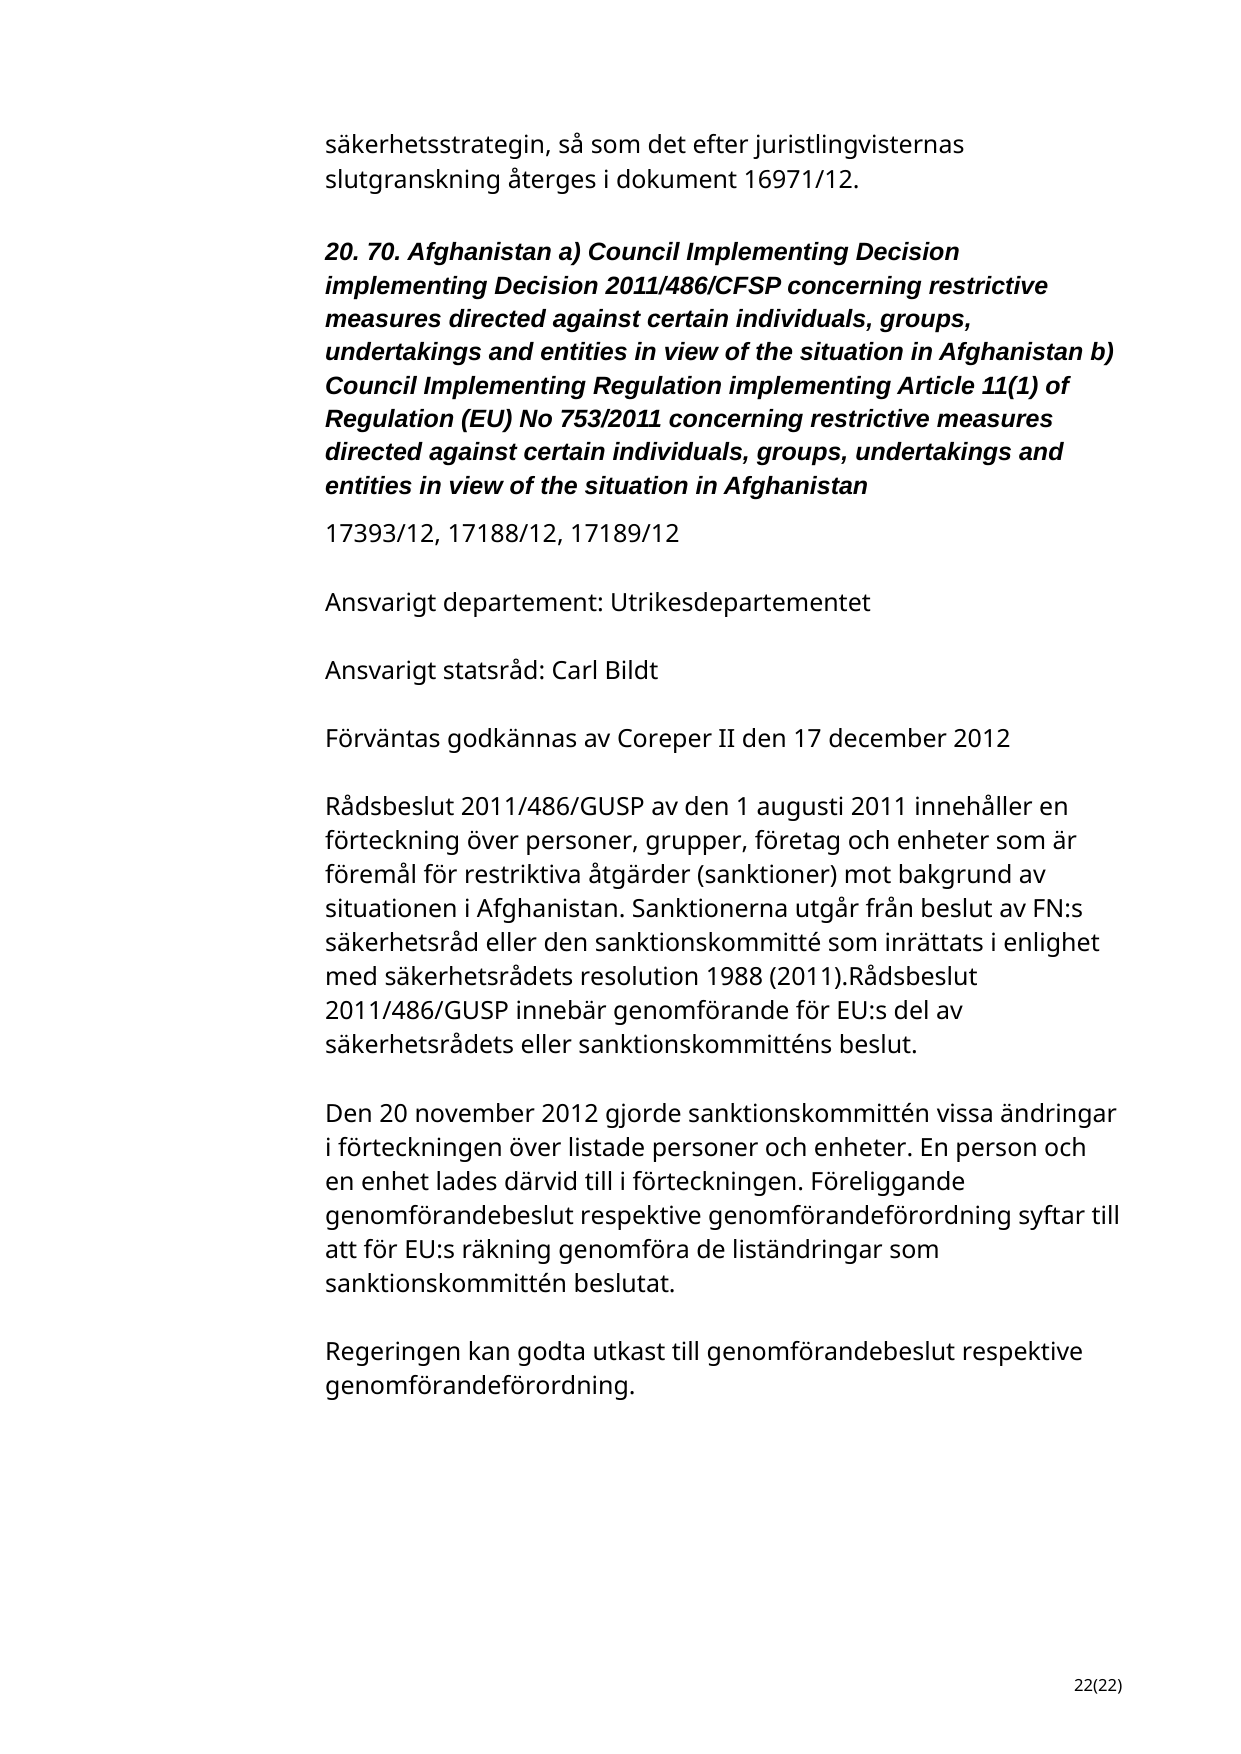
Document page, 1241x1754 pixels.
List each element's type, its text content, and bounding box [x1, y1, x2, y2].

text Den 20 november 2012 gjorde sanktionskommittén vissa ändringar i förteckningen över listade personer och enheter. En person och en enhet lades därvid till i förteckningen. Föreliggande genomförandebeslut respektive genomförandeförordning syftar till att för EU:s räkning genomföra de liständringar som sanktionskommittén beslutat. [325, 1095, 1122, 1299]
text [325, 127, 1122, 195]
text 17393/12, 17188/12, 17189/12 [325, 516, 1122, 550]
text Rådsbeslut 2011/486/GUSP av den 1 augusti 2011 innehåller en förteckning över personer, grupper, företag och enheter som är föremål för restriktiva åtgärder (sanktioner) mot bakgrund av situationen i Afghanistan. Sanktionerna utgår från beslut av FN:s säkerhetsråd eller den sanktionskommitté som inrättats i enlighet med säkerhetsrådets resolution 1988 (2011).Rådsbeslut 2011/486/GUSP innebär genomförande för EU:s del av säkerhetsrådets eller sanktionskommitténs beslut. [325, 789, 1122, 1061]
text Ansvarigt statsråd: Carl Bildt [325, 652, 1122, 686]
text Ansvarigt departement: Utrikesdepartementet [325, 584, 1122, 618]
subtitle 20. 70. Afghanistan a) Council Implementing Decision implementing Decision 2011/486/CFSP concerning restrictive measures directed against certain individuals, groups, undertakings and entities in view of the situation in Afghanistan b) Council Implementing Regulation implementing Article 11(1) of Regulation (EU) No 753/2011 concerning restrictive measures directed against certain individuals, groups, undertakings and entities in view of the situation in Afghanistan [325, 233, 1122, 499]
text Regeringen kan godta utkast till genomförandebeslut respektive genomförandeförordning. [325, 1334, 1122, 1402]
text Förväntas godkännas av Coreper II den 17 december 2012 [325, 721, 1122, 754]
